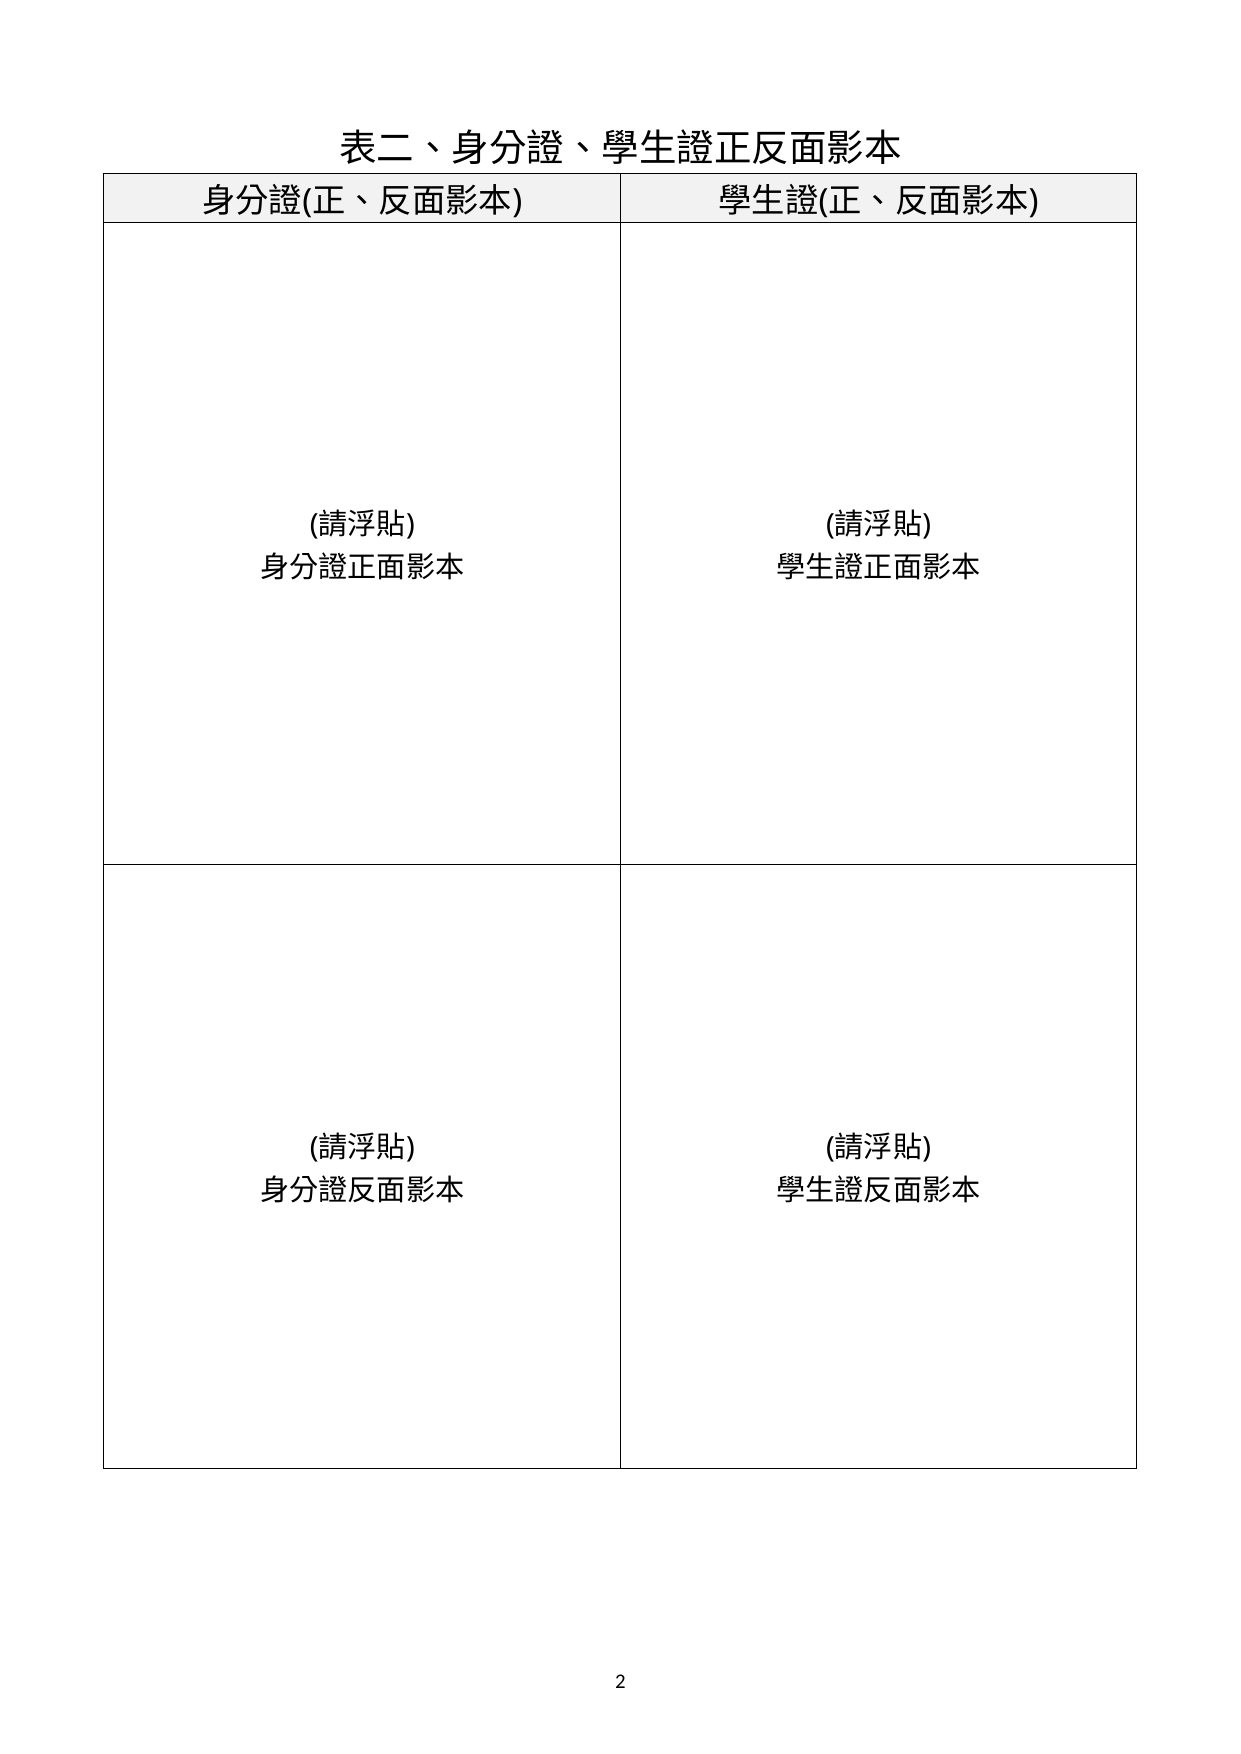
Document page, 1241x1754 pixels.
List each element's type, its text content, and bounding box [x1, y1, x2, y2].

table_header 學生證(正、反面影本) [621, 174, 1136, 222]
text 表二、身分證、學生證正反面影本 [103, 118, 1137, 172]
table_cell (請浮貼) 學生證正面影本 [621, 223, 1136, 864]
table_cell (請浮貼) 身分證反面影本 [104, 865, 620, 1468]
table_cell (請浮貼) 身分證正面影本 [104, 223, 620, 864]
table_cell (請浮貼) 學生證反面影本 [621, 865, 1136, 1468]
table_header 身分證(正、反面影本) [104, 174, 620, 222]
